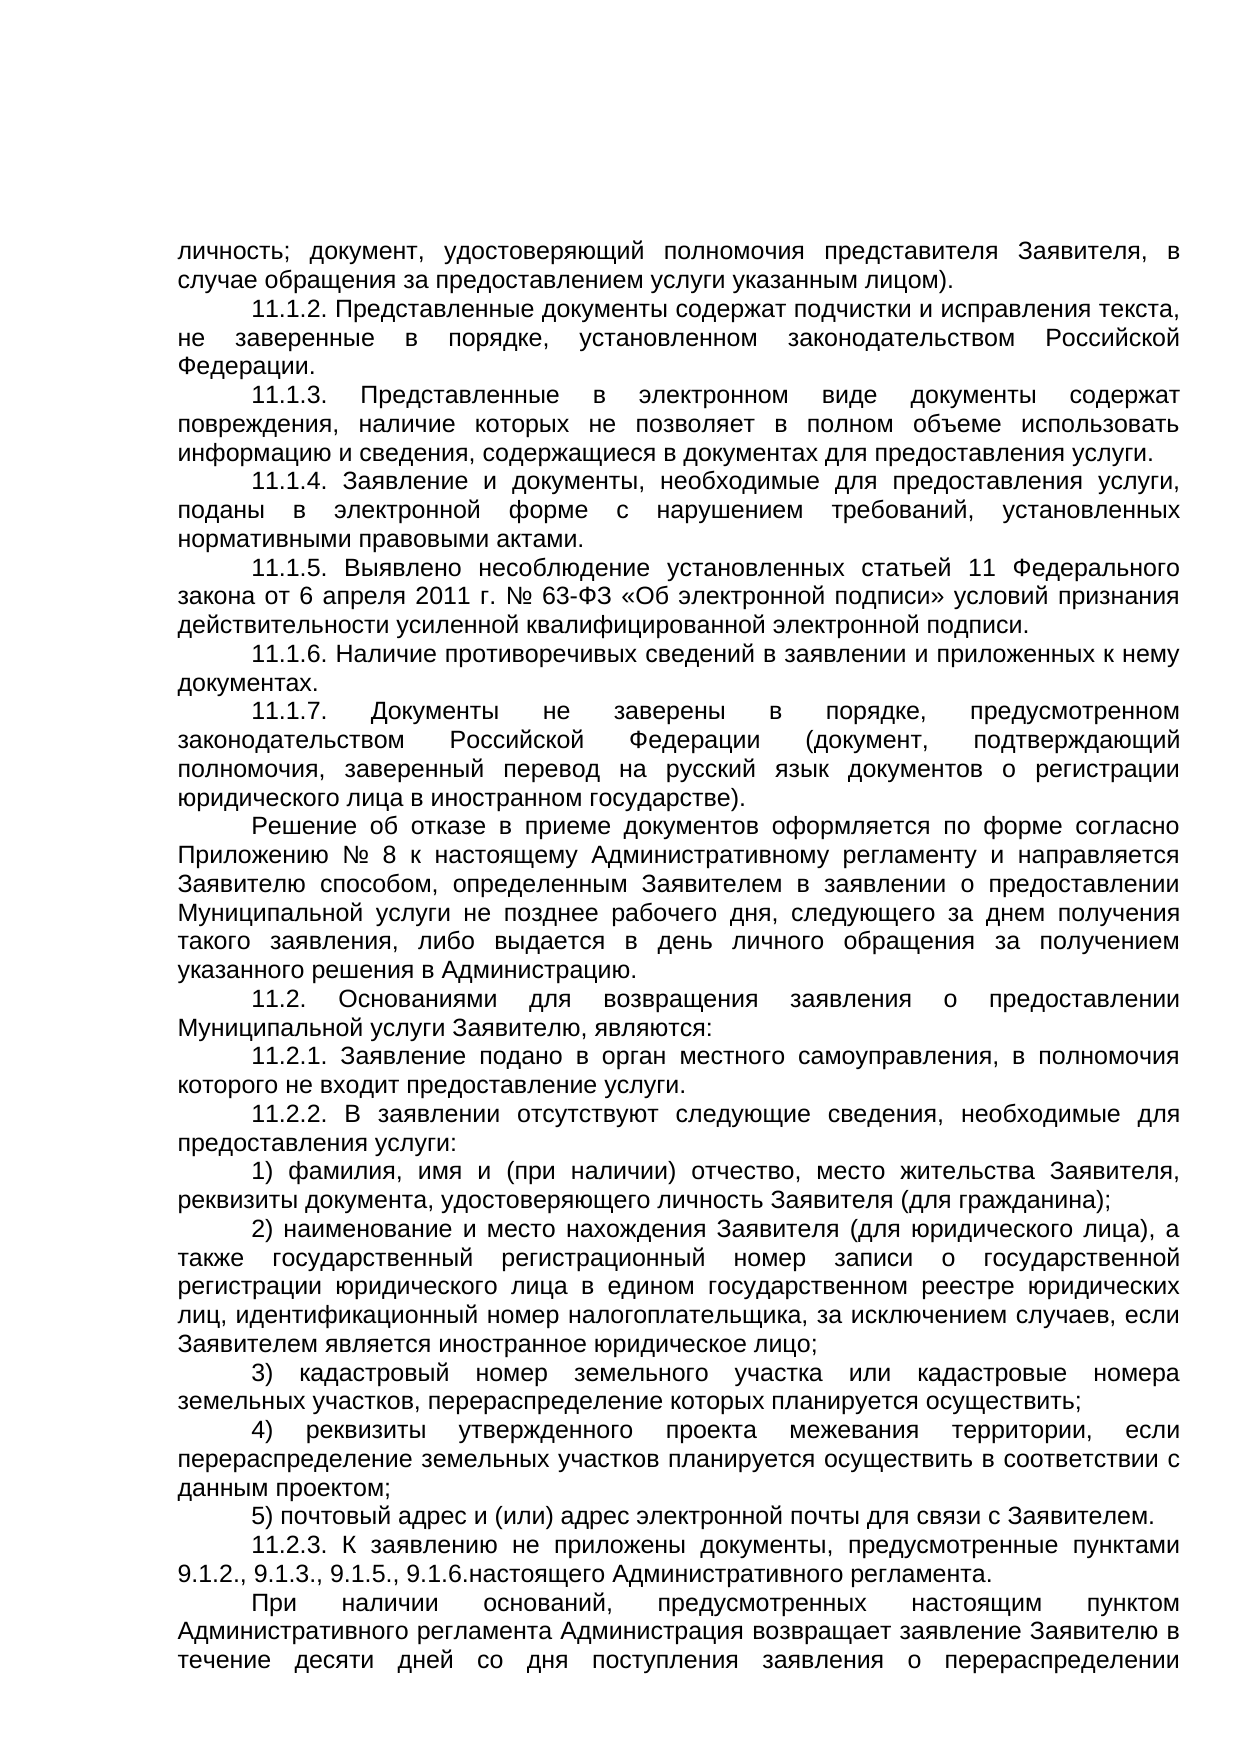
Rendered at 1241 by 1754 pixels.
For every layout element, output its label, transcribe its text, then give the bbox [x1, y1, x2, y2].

text 11.1.7. Документы не заверены в порядке, предусмотренном законодательством Российской Федерации (документ, подтверждающий полномочия, заверенный перевод на русский язык документов о регистрации юридического лица в иностранном государстве). [177, 696, 1181, 811]
text 5) почтовый адрес и (или) адрес электронной почты для связи с Заявителем. [177, 1501, 1181, 1530]
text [177, 236, 1181, 294]
text 11.1.4. Заявление и документы, необходимые для предоставления услуги, поданы в электронной форме с нарушением требований, установленных нормативными правовыми актами. [177, 466, 1181, 552]
text 11.1.2. Представленные документы содержат подчистки и исправления текста, не заверенные в порядке, установленном законодательством Российской Федерации. [177, 294, 1181, 380]
text Решение об отказе в приеме документов оформляется по форме согласно Приложению № 8 к настоящему Административному регламенту и направляется Заявителю способом, определенным Заявителем в заявлении о предоставлении Муниципальной услуги не позднее рабочего дня, следующего за днем получения такого заявления, либо выдается в день личного обращения за получением указанного решения в Администрацию. [177, 811, 1181, 984]
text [177, 1587, 1181, 1674]
text 1) фамилия, имя и (при наличии) отчество, место жительства Заявителя, реквизиты документа, удостоверяющего личность Заявителя (для гражданина); [177, 1156, 1181, 1214]
text 11.1.6. Наличие противоречивых сведений в заявлении и приложенных к нему документах. [177, 639, 1181, 696]
text 4) реквизиты утвержденного проекта межевания территории, если перераспределение земельных участков планируется осуществить в соответствии с данным проектом; [177, 1415, 1181, 1501]
text 3) кадастровый номер земельного участка или кадастровые номера земельных участков, перераспределение которых планируется осуществить; [177, 1357, 1181, 1415]
text 11.2. Основаниями для возвращения заявления о предоставлении Муниципальной услуги Заявителю, являются: [177, 984, 1181, 1041]
text 11.1.3. Представленные в электронном виде документы содержат повреждения, наличие которых не позволяет в полном объеме использовать информацию и сведения, содержащиеся в документах для предоставления услуги. [177, 380, 1181, 466]
text 2) наименование и место нахождения Заявителя (для юридического лица), а также государственный регистрационный номер записи о государственной регистрации юридического лица в едином государственном реестре юридических лиц, идентификационный номер налогоплательщика, за исключением случаев, если Заявителем является иностранное юридическое лицо; [177, 1214, 1181, 1357]
text 11.2.3. К заявлению не приложены документы, предусмотренные пунктами 9.1.2., 9.1.3., 9.1.5., 9.1.6.настоящего Административного регламента. [177, 1530, 1181, 1587]
text 11.2.2. В заявлении отсутствуют следующие сведения, необходимые для предоставления услуги: [177, 1099, 1181, 1156]
text 11.1.5. Выявлено несоблюдение установленных статьей 11 Федерального закона от 6 апреля 2011 г. № 63-ФЗ «Об электронной подписи» условий признания действительности усиленной квалифицированной электронной подписи. [177, 552, 1181, 639]
text 11.2.1. Заявление подано в орган местного самоуправления, в полномочия которого не входит предоставление услуги. [177, 1041, 1181, 1099]
